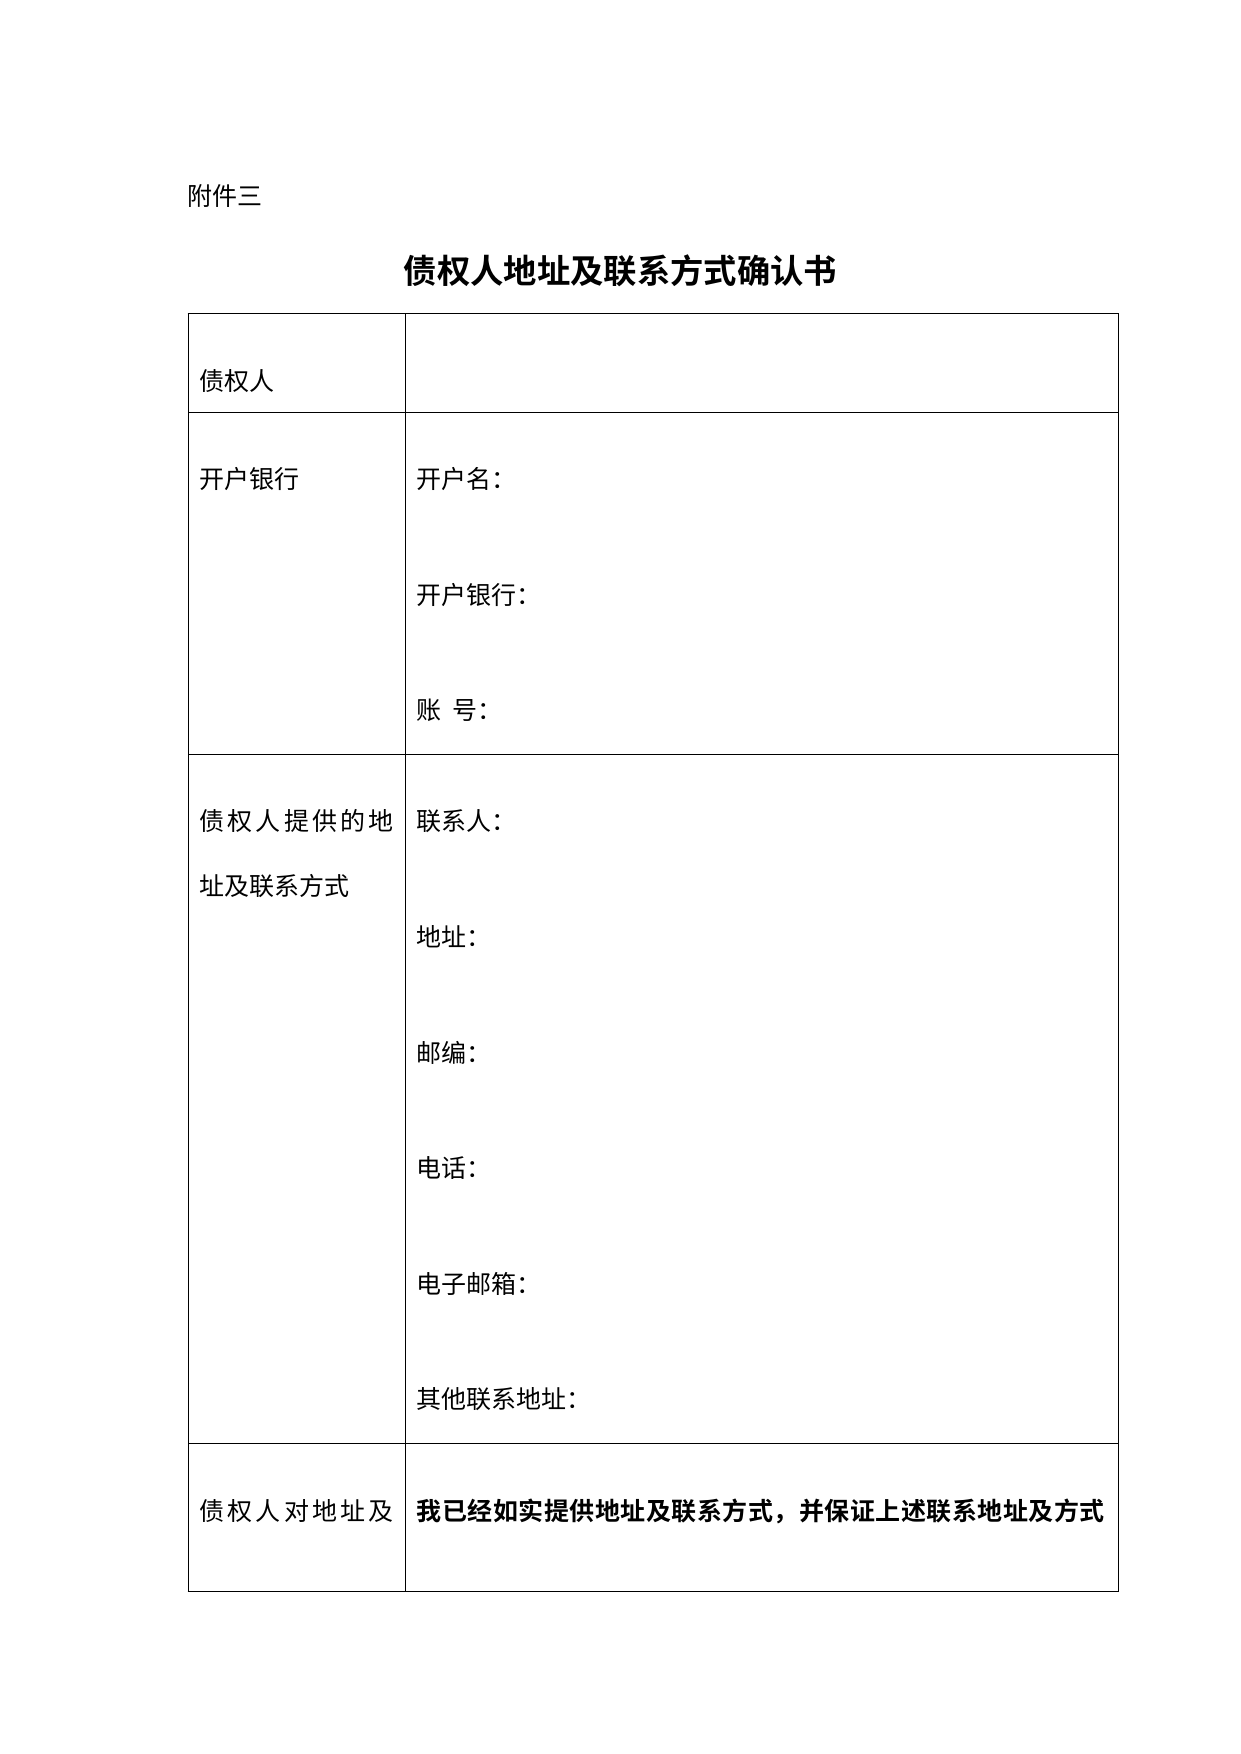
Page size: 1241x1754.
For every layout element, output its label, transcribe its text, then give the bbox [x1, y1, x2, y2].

table_cell 联系人： 地址： 邮编： 电话： 电子邮箱： 其他联系地址： [406, 755, 1118, 1443]
text 债权人地址及联系方式确认书 [187, 236, 1053, 301]
text 附件三 [187, 162, 1053, 227]
table_cell 债权人提供的地址及联系方式 [189, 755, 405, 1443]
table_header 债权人 [189, 314, 405, 412]
table_header [406, 314, 1118, 412]
table_cell 开户名： 开户银行： 账 号： [406, 413, 1118, 754]
table_cell 开户银行 [189, 413, 405, 754]
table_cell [406, 1444, 1118, 1591]
table_cell 债权人对地址及联系方式的确认 [189, 1444, 405, 1591]
